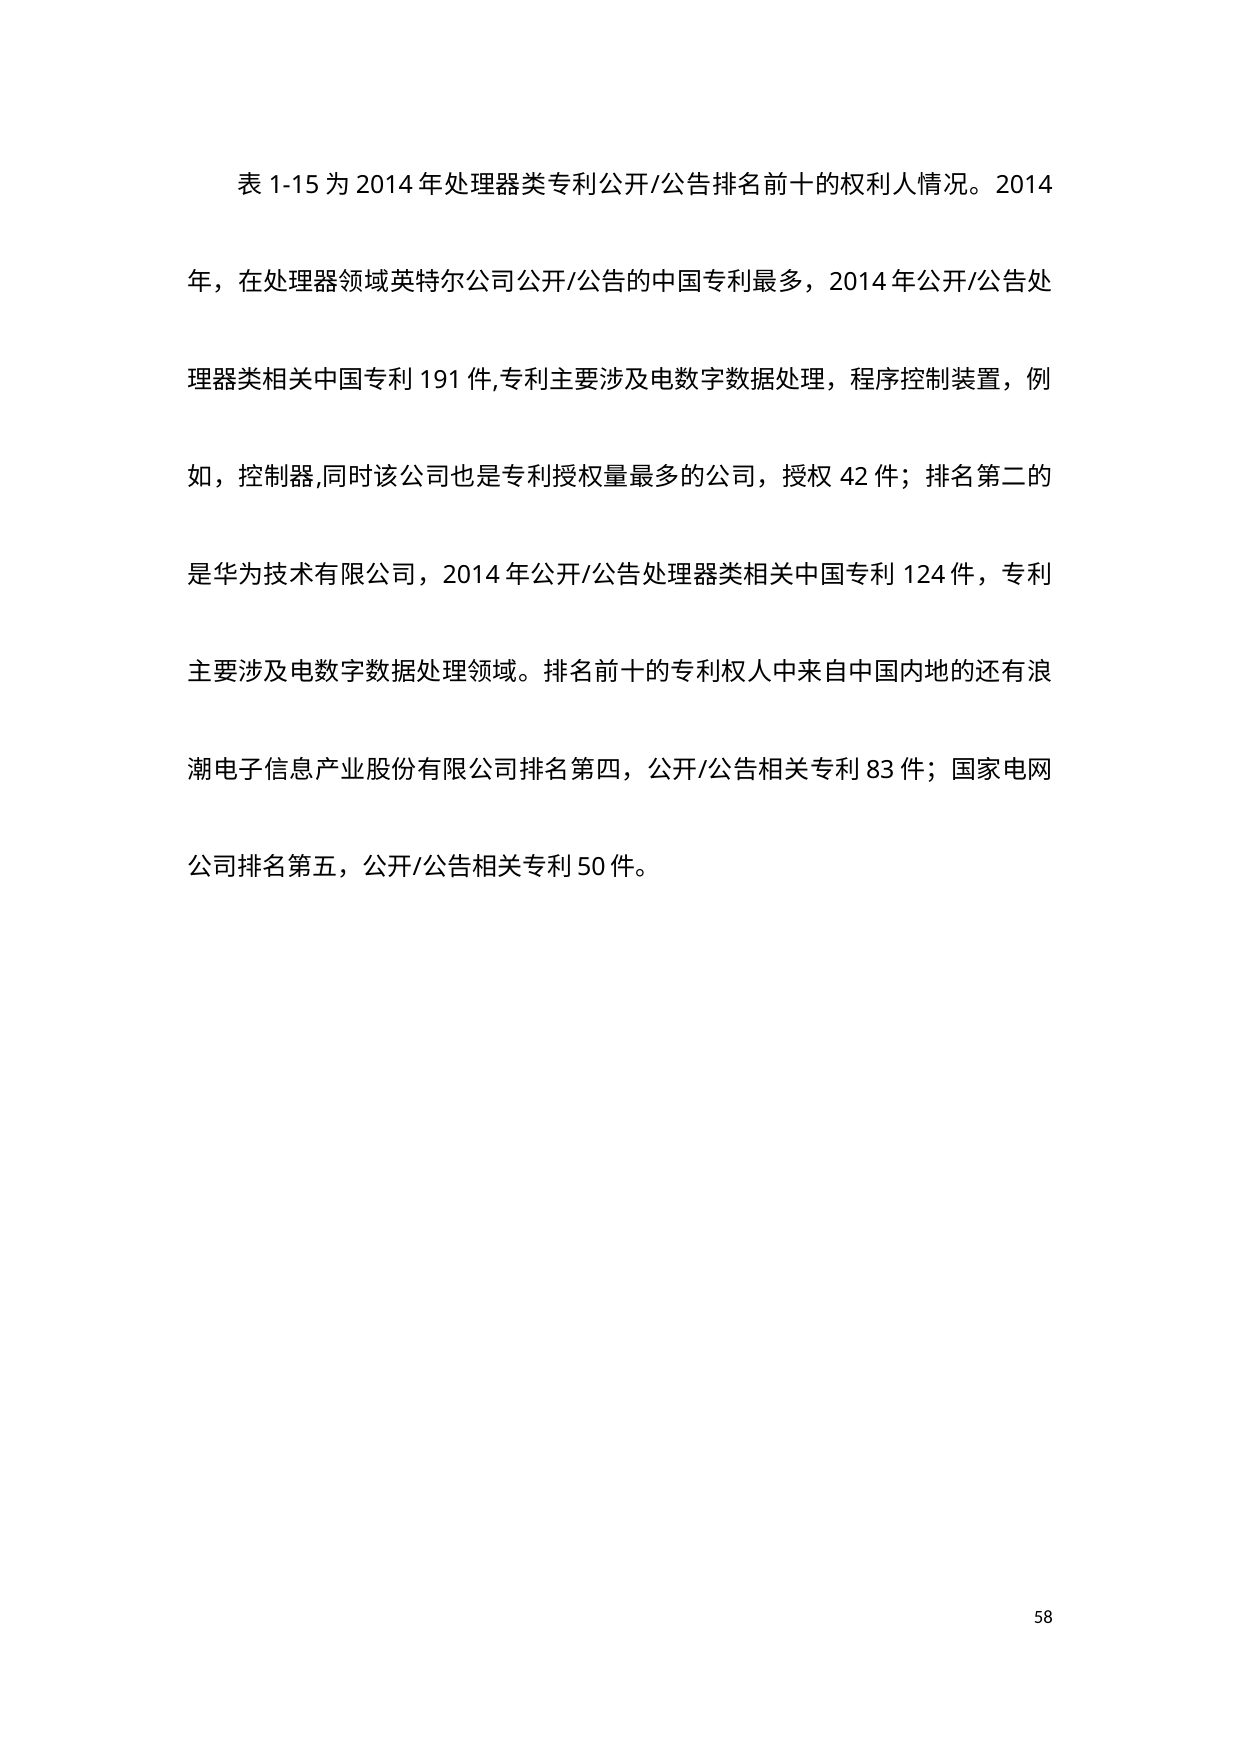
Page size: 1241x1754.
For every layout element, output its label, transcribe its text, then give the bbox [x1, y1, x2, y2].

text 表1-15为2014年处理器类专利公开/公告排名前十的权利人情况。2014年，在处理器领域英特尔公司公开/公告的中国专利最多，2014年公开/公告处理器类相关中国专利191件,专利主要涉及电数字数据处理，程序控制装置，例如，控制器,同时该公司也是专利授权量最多的公司，授权42件；排名第二的是华为技术有限公司，2014年公开/公告处理器类相关中国专利124件，专利主要涉及电数字数据处理领域。排名前十的专利权人中来自中国内地的还有浪潮电子信息产业股份有限公司排名第四，公开/公告相关专利83件；国家电网公司排名第五，公开/公告相关专利50件。 [187, 150, 1053, 897]
